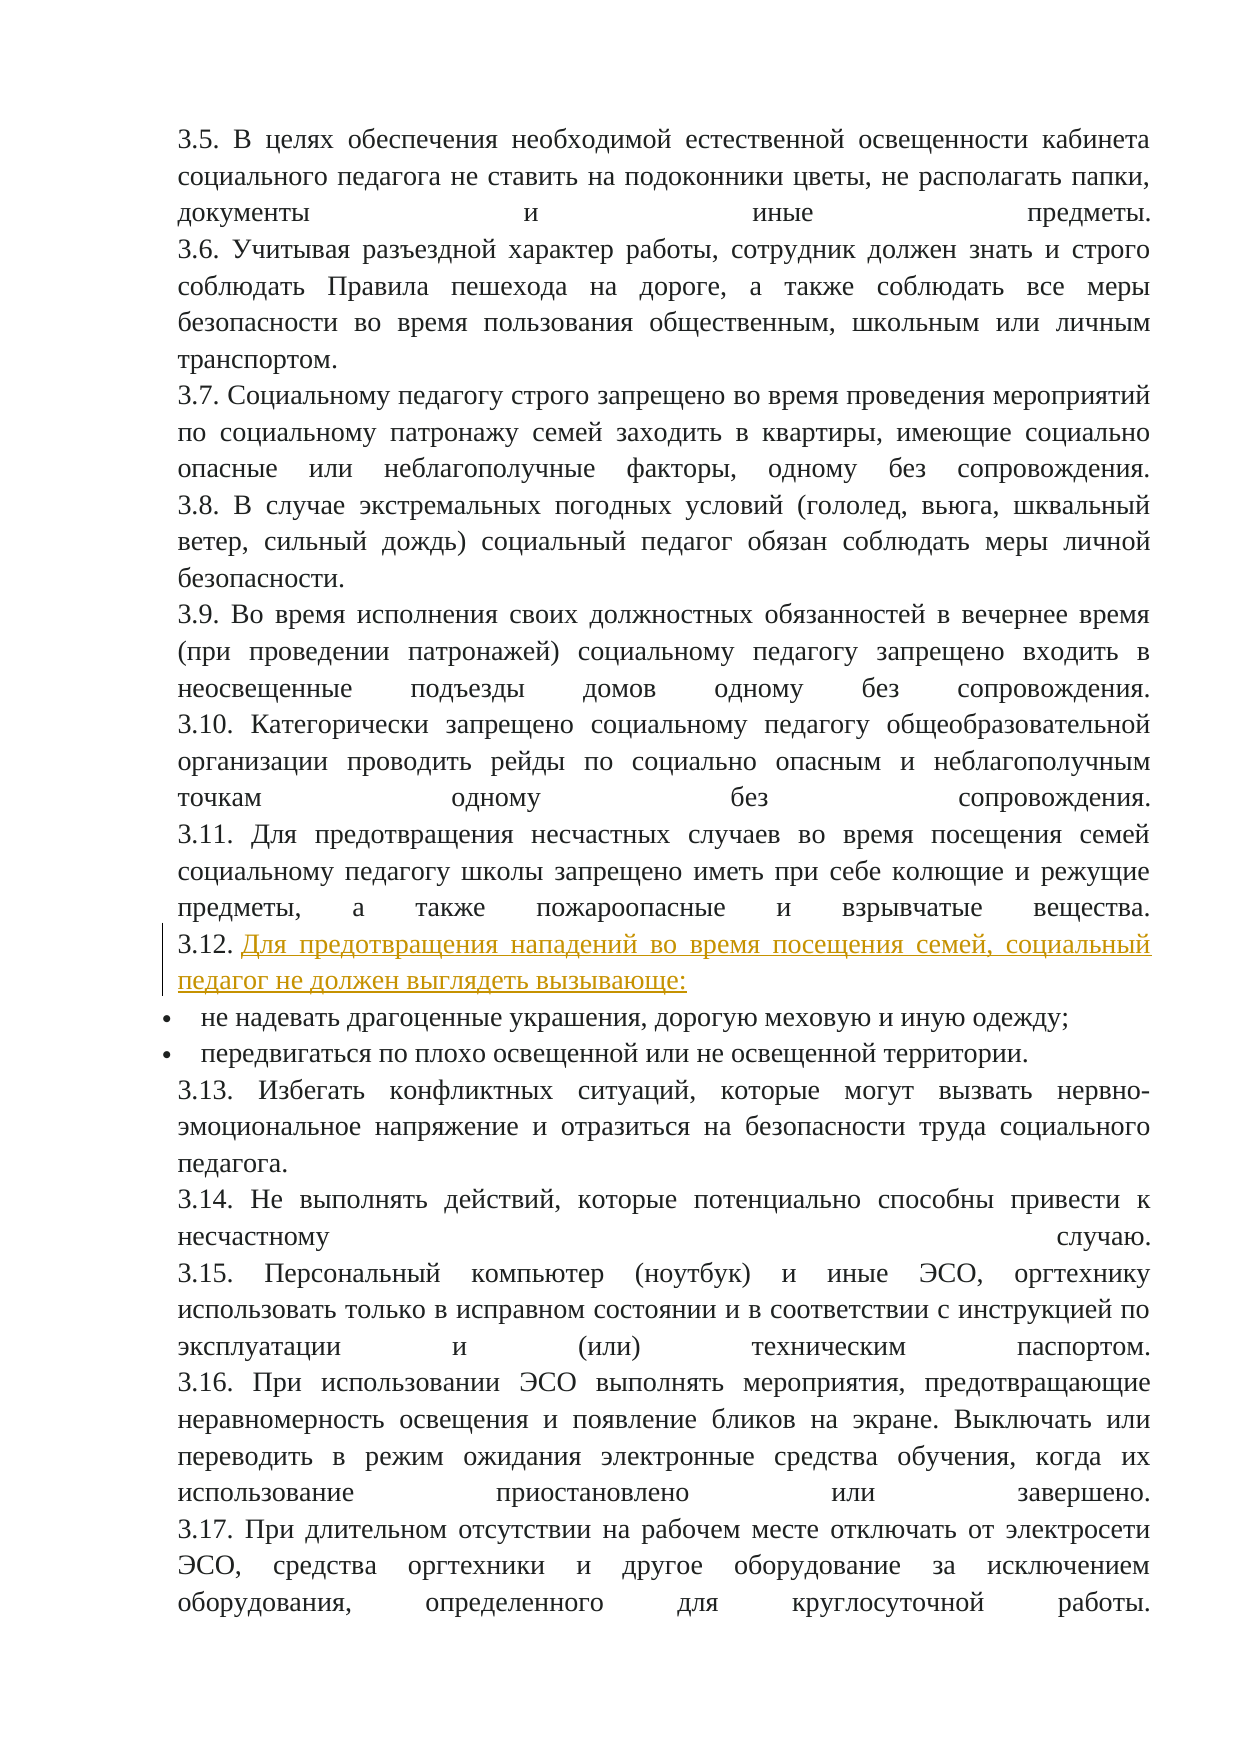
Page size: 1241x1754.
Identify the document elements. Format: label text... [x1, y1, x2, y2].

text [177, 1069, 1152, 1617]
list не надевать драгоценные украшения, дорогую меховую и иную одежду; [163, 996, 1152, 1032]
list передвигаться по плохо освещенной или не освещенной территории. [163, 1032, 1152, 1069]
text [177, 118, 1152, 996]
